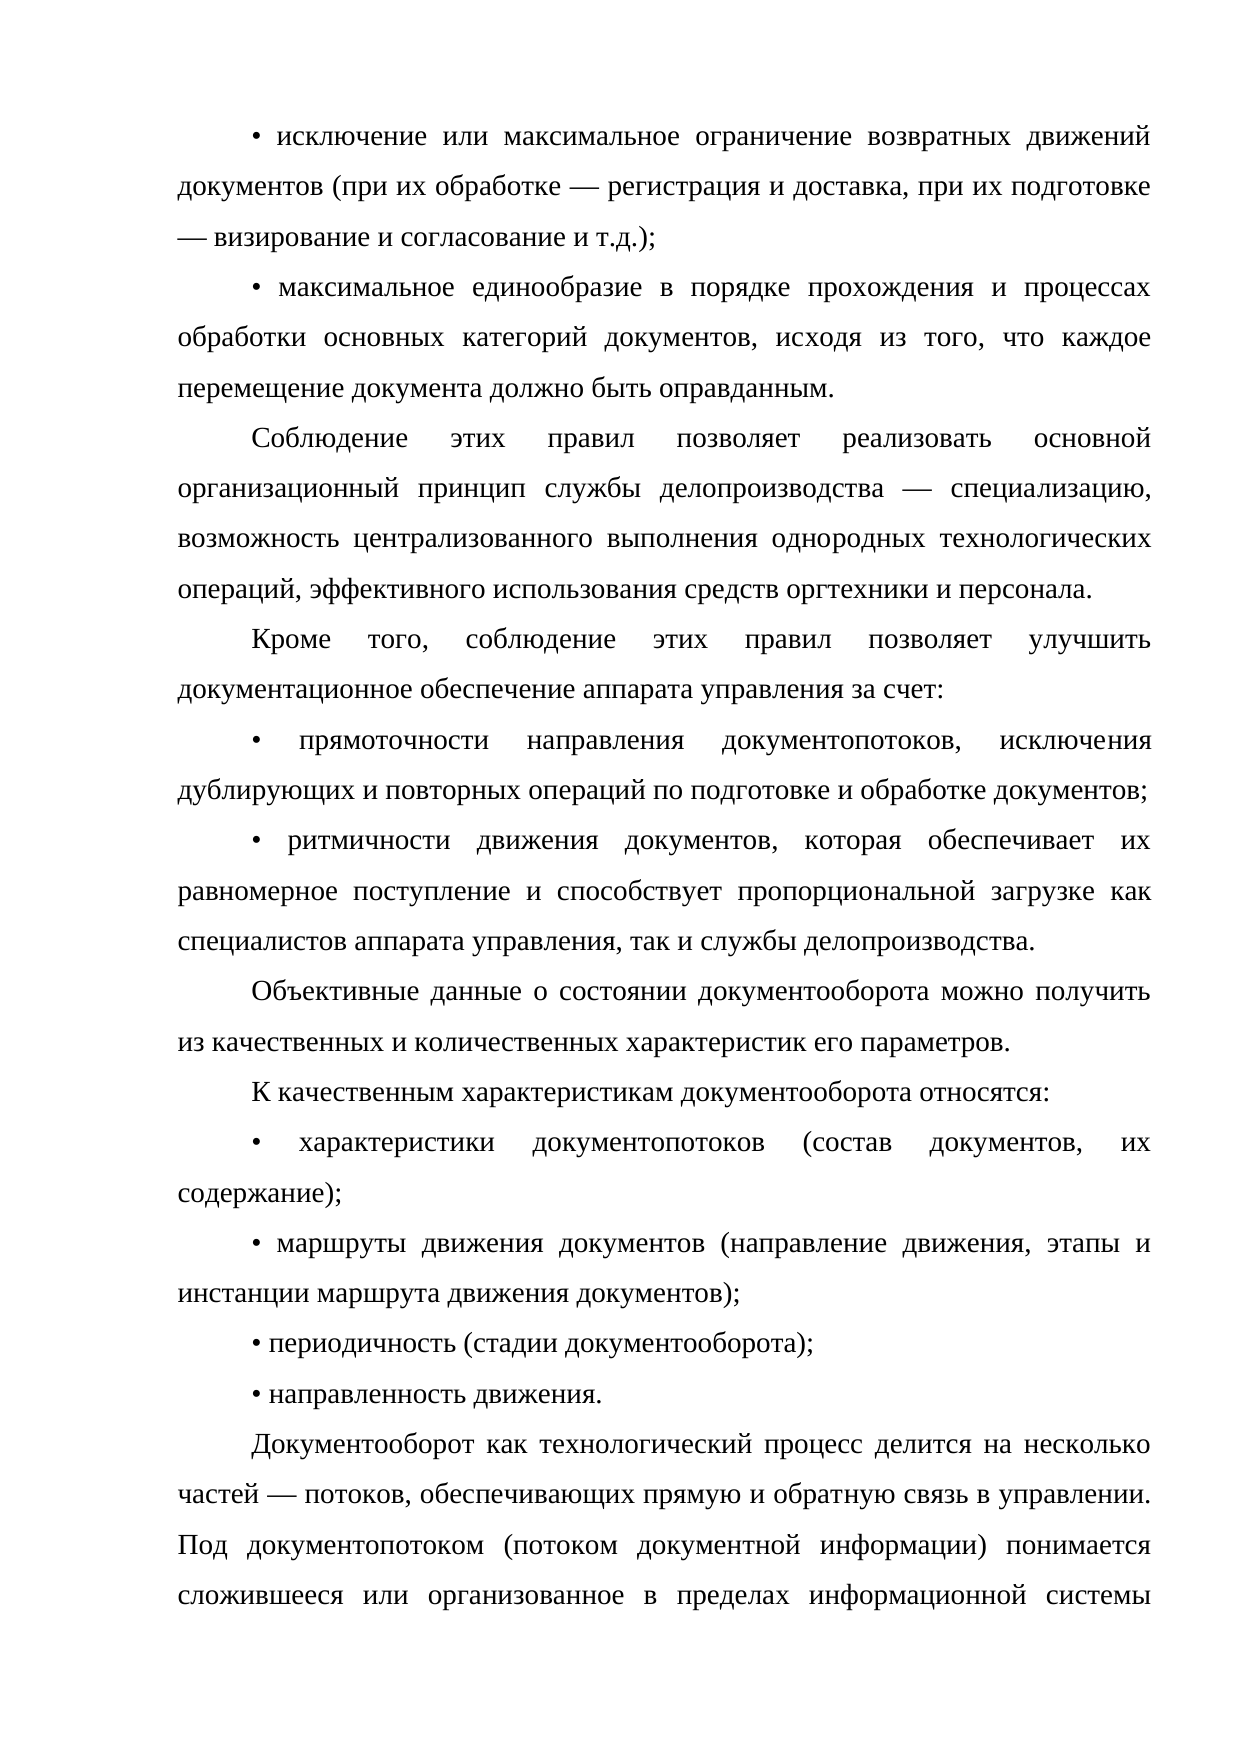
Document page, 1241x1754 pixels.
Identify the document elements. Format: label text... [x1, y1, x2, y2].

text • максимальное единообразие в порядке прохождения и процессах обработки основных категорий документов, исходя из того, что каждое перемещение документа должно быть оправданным. [177, 269, 1152, 403]
text К качественным характеристикам документооборота относятся: [177, 1074, 1152, 1108]
text • направленность движения. [177, 1376, 1152, 1409]
text • прямоточности направления документопотоков, исключения дублирующих и повторных операций по подготовке и обработке документов; [177, 722, 1152, 806]
text • характеристики документопотоков (состав документов, их содержание); [177, 1124, 1152, 1208]
text Объективные данные о состоянии документооборота можно получить из качественных и количественных характеристик его параметров. [177, 973, 1152, 1057]
text • исключение или максимальное ограничение возвратных движений документов (при их обработке — регистрация и доставка, при их подготовке — визирование и согласование и т.д.); [177, 118, 1152, 252]
text Соблюдение этих правил позволяет реализовать основной организационный принцип службы делопроизводства — специализацию, возможность централизованного выполнения однородных технологических операций, эффективного использования средств оргтехники и персонала. [177, 420, 1152, 604]
text • ритмичности движения документов, которая обеспечивает их равномерное поступление и способствует пропорциональной загрузке как специалистов аппарата управления, так и службы делопроизводства. [177, 822, 1152, 957]
text • маршруты движения документов (направление движения, этапы и инстанции маршрута движения документов); [177, 1225, 1152, 1309]
text Кроме того, соблюдение этих правил позволяет улучшить документационное обеспечение аппарата управления за счет: [177, 621, 1152, 705]
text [177, 1426, 1152, 1611]
text • периодичность (стадии документооборота); [177, 1326, 1152, 1359]
